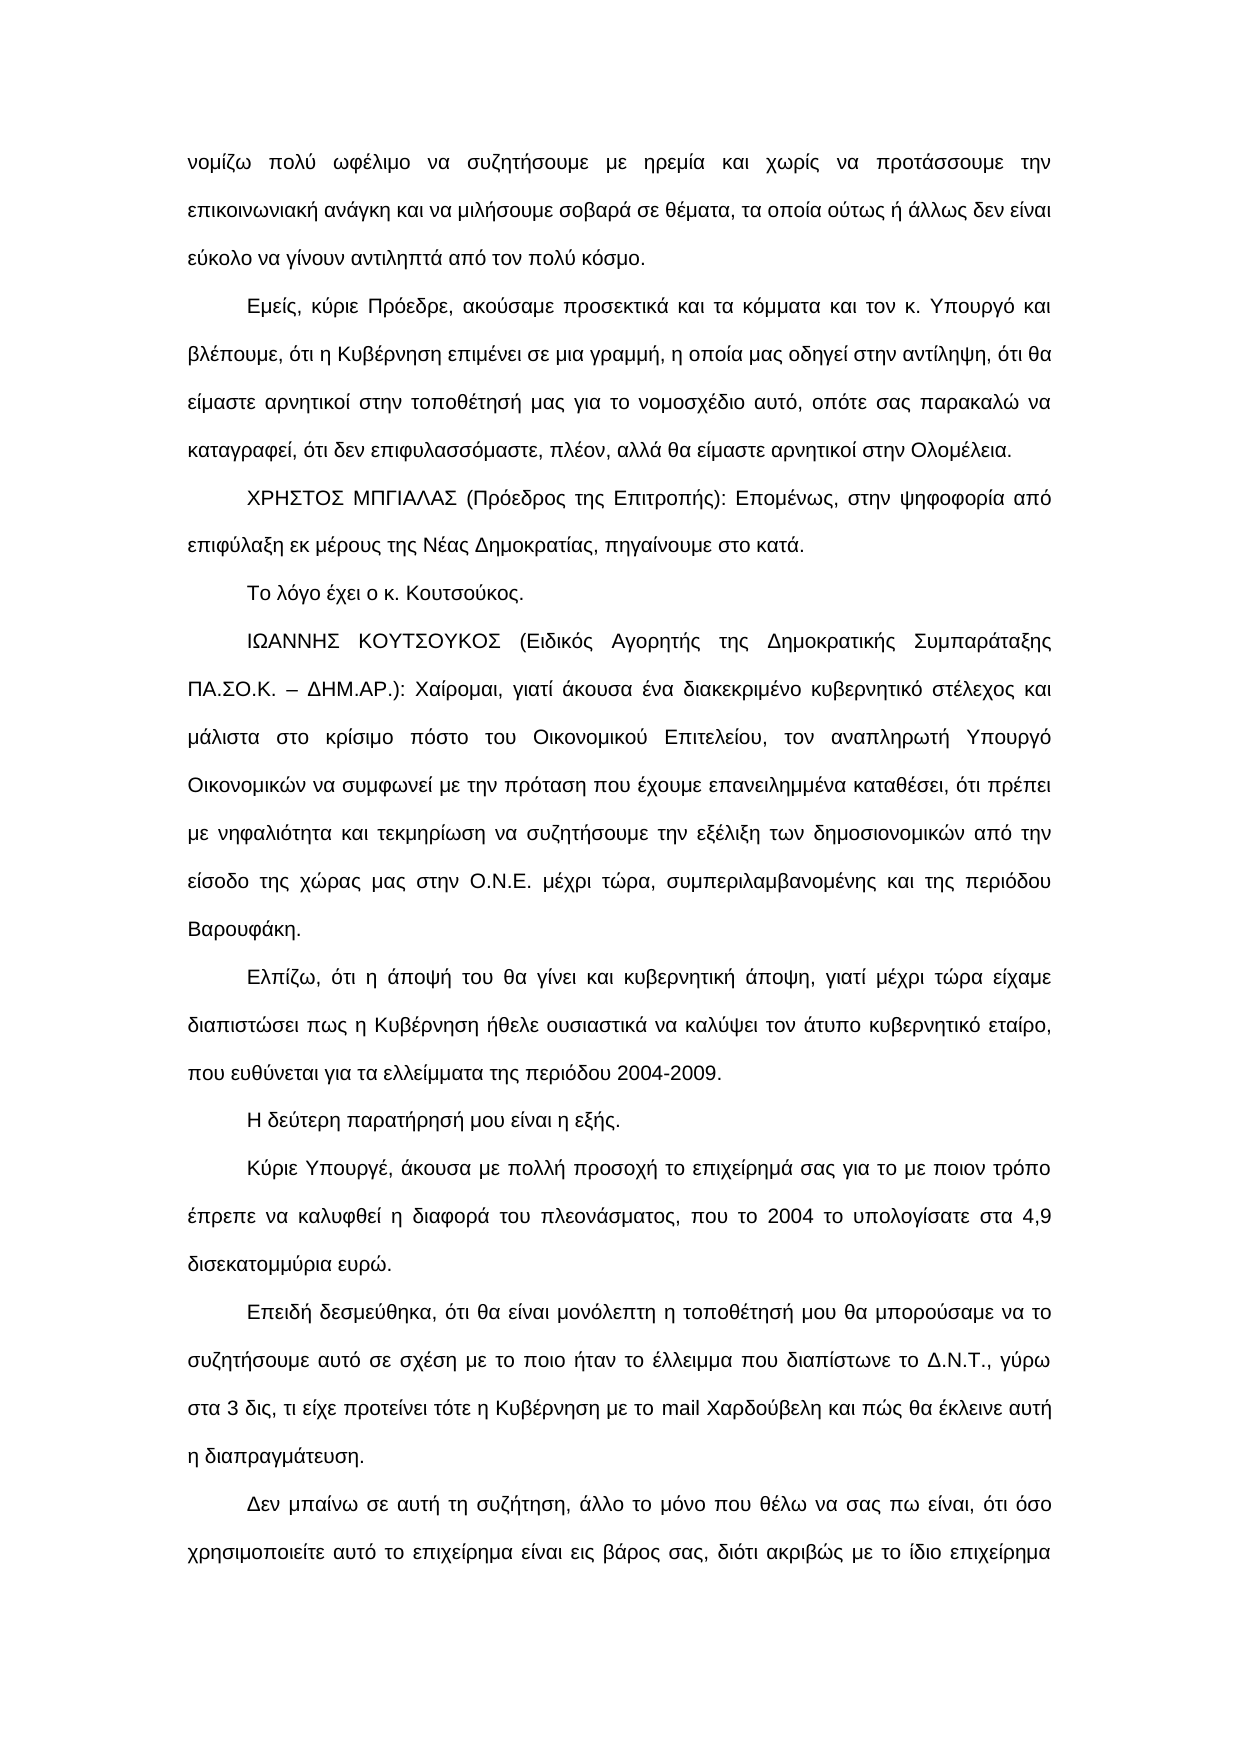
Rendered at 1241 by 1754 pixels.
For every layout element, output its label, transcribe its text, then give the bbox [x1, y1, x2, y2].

text Η δεύτερη παρατήρησή μου είναι η εξής. [187, 1108, 1053, 1132]
text Ελπίζω, ότι η άποψή του θα γίνει και κυβερνητική άποψη, γιατί μέχρι τώρα είχαμε διαπιστώσει πως η Κυβέρνηση ήθελε ουσιαστικά να καλύψει τον άτυπο κυβερνητικό εταίρο, που ευθύνεται για τα ελλείμματα της περιόδου 2004-2009. [187, 964, 1053, 1084]
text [187, 1492, 1053, 1563]
text Το λόγο έχει ο κ. Κουτσούκος. [187, 581, 1053, 605]
text ΙΩΑΝΝΗΣ ΚΟΥΤΣΟΥΚΟΣ (Ειδικός Αγορητής της Δημοκρατικής Συμπαράταξης ΠΑ.ΣΟ.Κ. – ΔΗΜ.ΑΡ.): Χαίρομαι, γιατί άκουσα ένα διακεκριμένο κυβερνητικό στέλεχος και μάλιστα στο κρίσιμο πόστο του Οικονομικού Επιτελείου, τον αναπληρωτή Υπουργό Οικονομικών να συμφωνεί με την πρόταση που έχουμε επανειλημμένα καταθέσει, ότι πρέπει με νηφαλιότητα και τεκμηρίωση να συζητήσουμε την εξέλιξη των δημοσιονομικών από την είσοδο της χώρας μας στην Ο.Ν.Ε. μέχρι τώρα, συμπεριλαμβανομένης και της περιόδου Βαρουφάκη. [187, 629, 1053, 941]
text Επειδή δεσμεύθηκα, ότι θα είναι μονόλεπτη η τοποθέτησή μου θα μπορούσαμε να το συζητήσουμε αυτό σε σχέση με το ποιο ήταν το έλλειμμα που διαπίστωνε το Δ.Ν.Τ., γύρω στα 3 δις, τι είχε προτείνει τότε η Κυβέρνηση με το mail Χαρδούβελη και πώς θα έκλεινε αυτή η διαπραγμάτευση. [187, 1300, 1053, 1468]
text Κύριε Υπουργέ, άκουσα με πολλή προσοχή το επιχείρημά σας για το με ποιον τρόπο έπρεπε να καλυφθεί η διαφορά του πλεονάσματος, που το 2004 το υπολογίσατε στα 4,9 δισεκατομμύρια ευρώ. [187, 1156, 1053, 1276]
text ΧΡΗΣΤΟΣ ΜΠΓΙΑΛΑΣ (Πρόεδρος της Επιτροπής): Επομένως, στην ψηφοφορία από επιφύλαξη εκ μέρους της Νέας Δημοκρατίας, πηγαίνουμε στο κατά. [187, 485, 1053, 557]
text Εμείς, κύριε Πρόεδρε, ακούσαμε προσεκτικά και τα κόμματα και τον κ. Υπουργό και βλέπουμε, ότι η Κυβέρνηση επιμένει σε μια γραμμή, η οποία μας οδηγεί στην αντίληψη, ότι θα είμαστε αρνητικοί στην τοποθέτησή μας για το νομοσχέδιο αυτό, οπότε σας παρακαλώ να καταγραφεί, ότι δεν επιφυλασσόμαστε, πλέον, αλλά θα είμαστε αρνητικοί στην Ολομέλεια. [187, 294, 1053, 461]
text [187, 150, 1053, 270]
